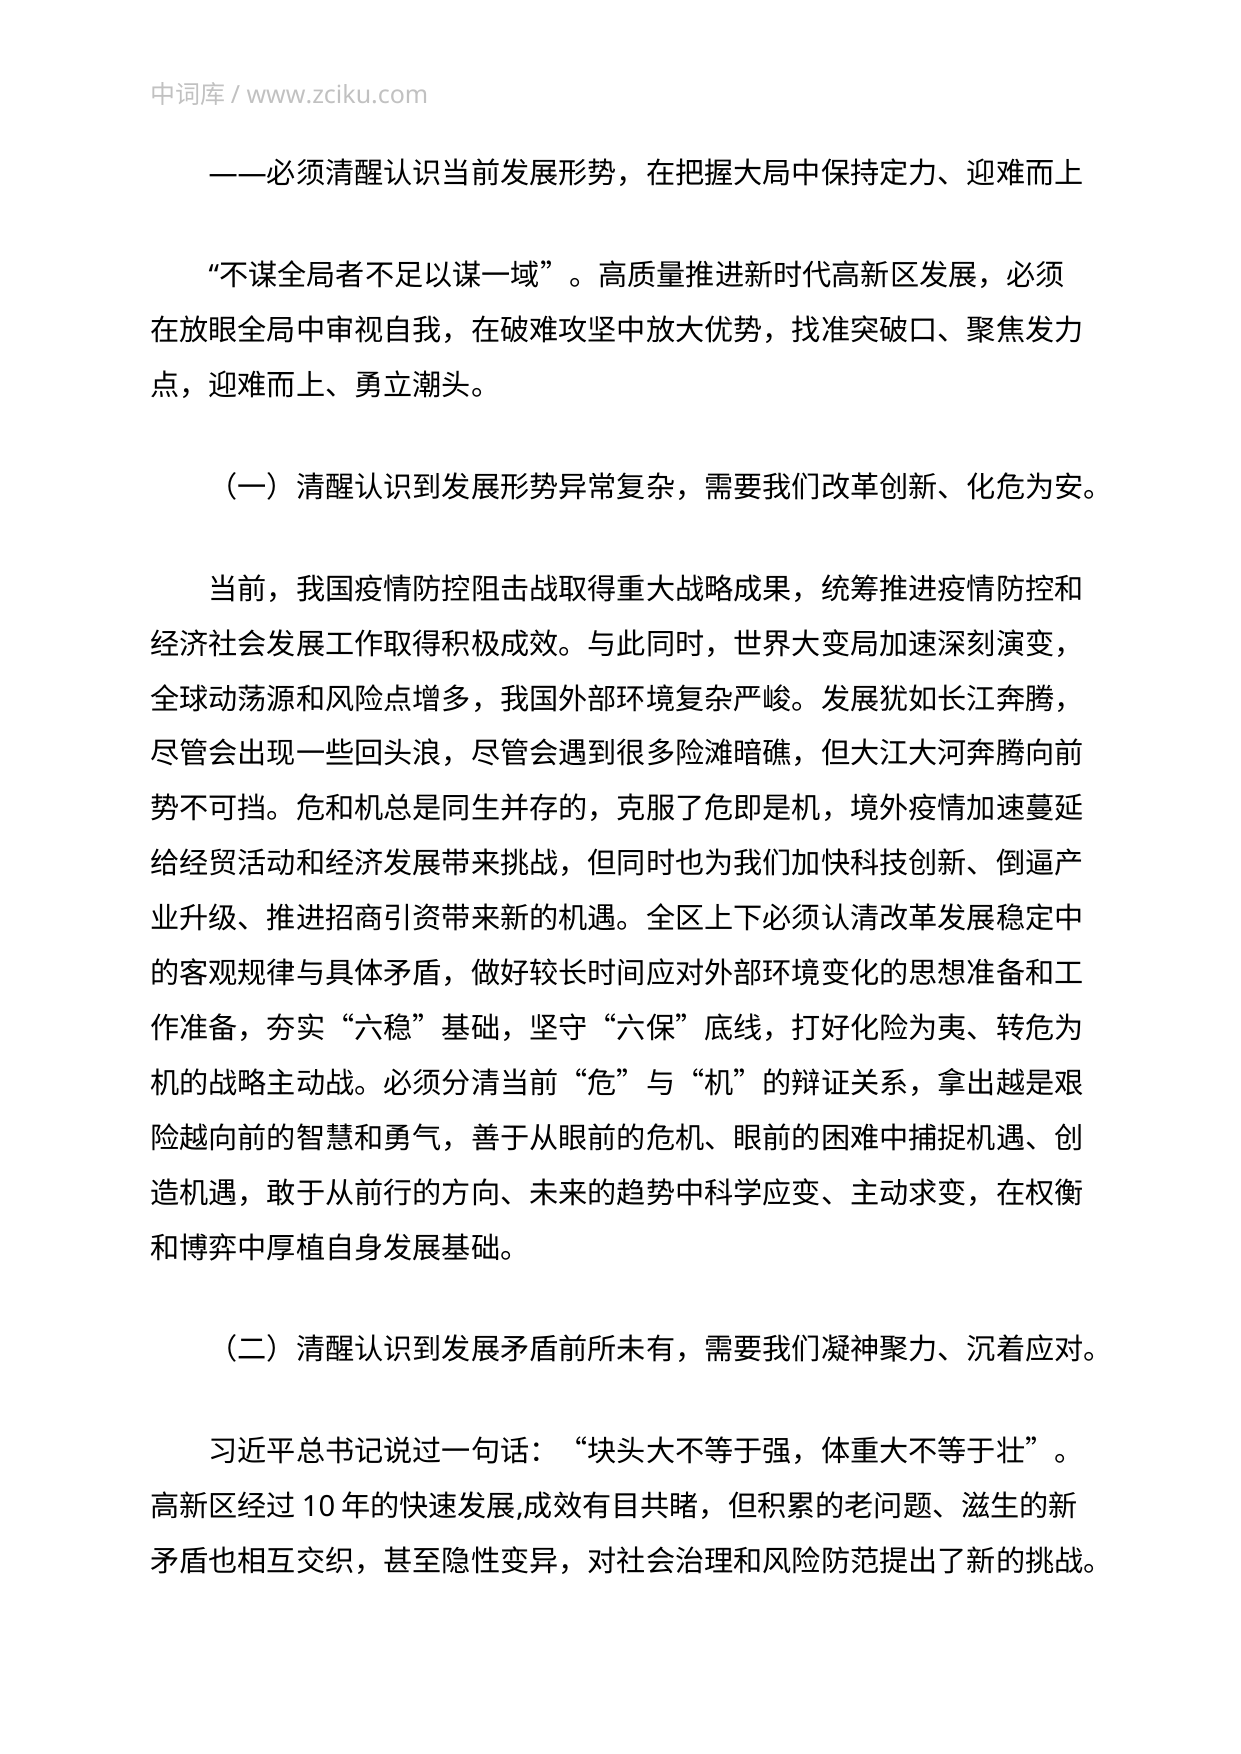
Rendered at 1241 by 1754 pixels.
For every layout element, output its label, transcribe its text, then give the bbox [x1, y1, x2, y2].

text ——必须清醒认识当前发展形势，在把握大局中保持定力、迎难而上 [150, 150, 1090, 192]
text “不谋全局者不足以谋一域”。高质量推进新时代高新区发展，必须在放眼全局中审视自我，在破难攻坚中放大优势，找准突破口、聚焦发力点，迎难而上、勇立潮头。 [150, 252, 1090, 404]
text （二）清醒认识到发展矛盾前所未有，需要我们凝神聚力、沉着应对。 [150, 1326, 1090, 1368]
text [150, 1428, 1090, 1580]
text （一）清醒认识到发展形势异常复杂，需要我们改革创新、化危为安。 [150, 464, 1090, 506]
text 当前，我国疫情防控阻击战取得重大战略成果，统筹推进疫情防控和经济社会发展工作取得积极成效。与此同时，世界大变局加速深刻演变，全球动荡源和风险点增多，我国外部环境复杂严峻。发展犹如长江奔腾，尽管会出现一些回头浪，尽管会遇到很多险滩暗礁，但大江大河奔腾向前势不可挡。危和机总是同生并存的，克服了危即是机，境外疫情加速蔓延给经贸活动和经济发展带来挑战，但同时也为我们加快科技创新、倒逼产业升级、推进招商引资带来新的机遇。全区上下必须认清改革发展稳定中的客观规律与具体矛盾，做好较长时间应对外部环境变化的思想准备和工作准备，夯实“六稳”基础，坚守“六保”底线，打好化险为夷、转危为机的战略主动战。必须分清当前“危”与“机”的辩证关系，拿出越是艰险越向前的智慧和勇气，善于从眼前的危机、眼前的困难中捕捉机遇、创造机遇，敢于从前行的方向、未来的趋势中科学应变、主动求变，在权衡和博弈中厚植自身发展基础。 [150, 565, 1090, 1266]
